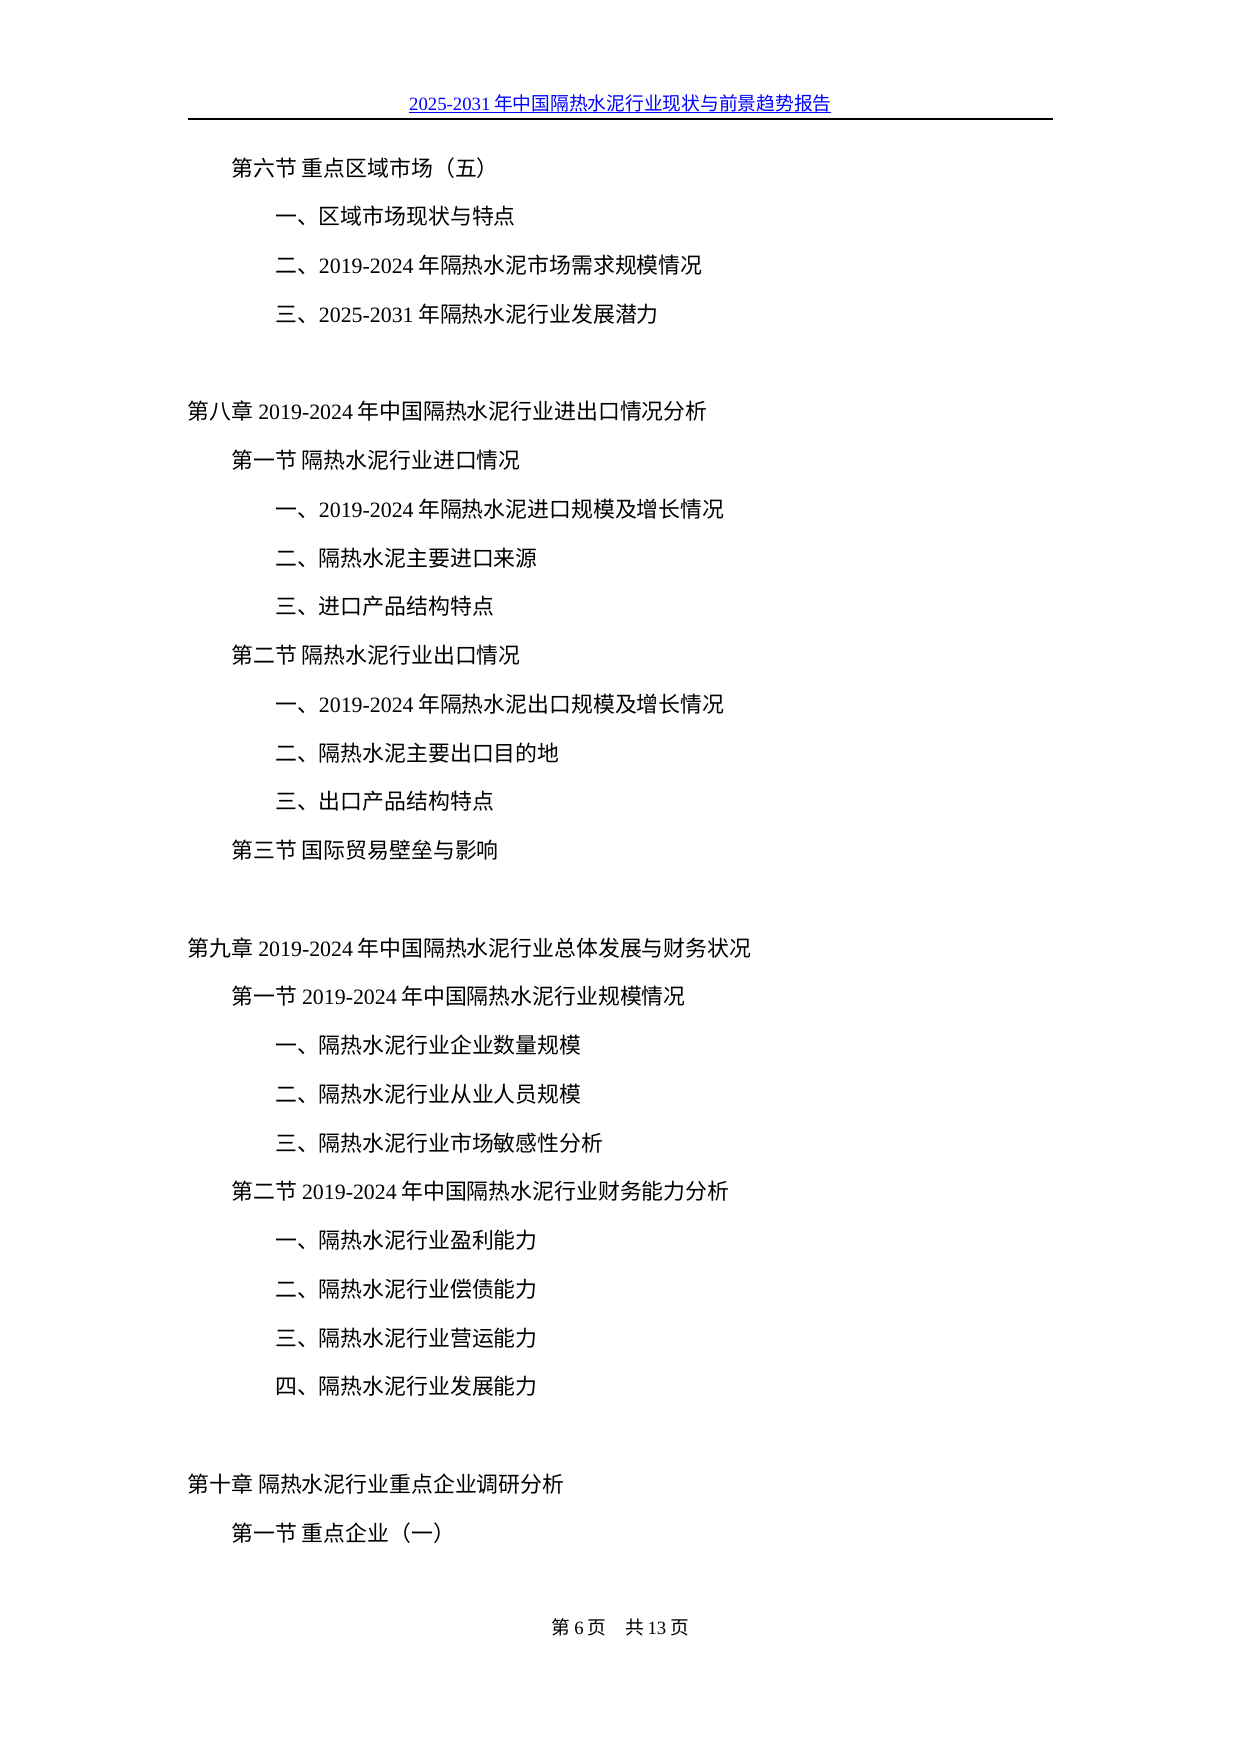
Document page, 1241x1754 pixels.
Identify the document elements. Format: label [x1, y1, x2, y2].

text [187, 150, 1053, 1548]
